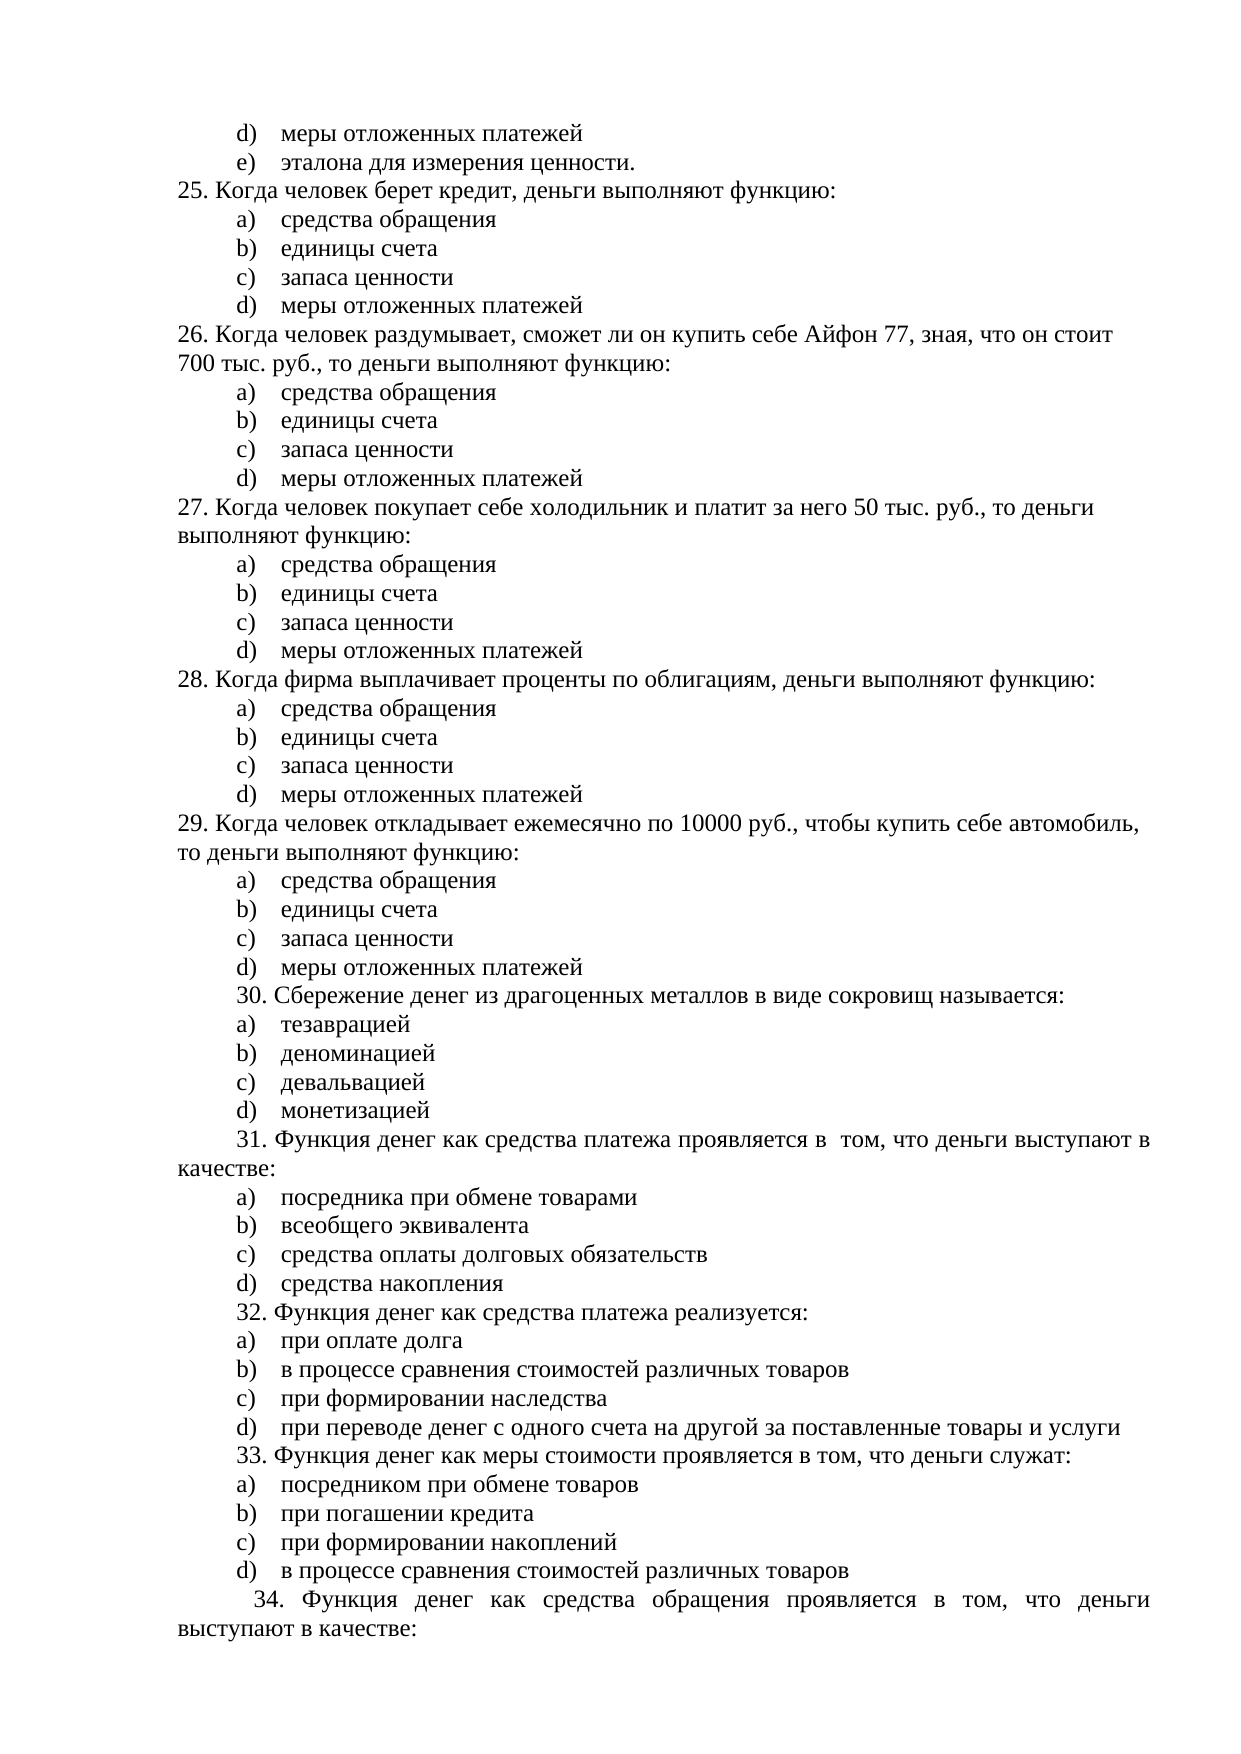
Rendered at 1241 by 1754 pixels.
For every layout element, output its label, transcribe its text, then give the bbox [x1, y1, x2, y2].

list единицы счета [177, 233, 1152, 262]
list запаса ценности [177, 923, 1152, 952]
list деноминацией [177, 1038, 1152, 1067]
list средства обращения [177, 204, 1152, 233]
list эталона для измерения ценности. [177, 147, 1152, 176]
list запаса ценности [177, 607, 1152, 636]
list меры отложенных платежей [177, 636, 1152, 664]
list единицы счета [177, 722, 1152, 751]
list при формировании накоплений [177, 1527, 1152, 1556]
list средства обращения [177, 549, 1152, 578]
list монетизацией [177, 1096, 1152, 1124]
list средства обращения [177, 377, 1152, 406]
text 27. Когда человек покупает себе холодильник и платит за него 50 тыс. руб., то деньги выполняют функцию: [177, 492, 1152, 549]
text 28. Когда фирма выплачивает проценты по облигациям, деньги выполняют функцию: [177, 664, 1152, 693]
list единицы счета [177, 894, 1152, 923]
list единицы счета [177, 406, 1152, 434]
list тезаврацией [177, 1009, 1152, 1038]
list посредника при обмене товарами [177, 1182, 1152, 1211]
list средства обращения [177, 693, 1152, 722]
list меры отложенных платежей [177, 291, 1152, 319]
list при переводе денег с одного счета на другой за поставленные товары и услуги [177, 1412, 1152, 1441]
text 29. Когда человек откладывает ежемесячно по 10000 руб., чтобы купить себе автомобиль, то деньги выполняют функцию: [177, 808, 1152, 866]
list в процессе сравнения стоимостей различных товаров [177, 1354, 1152, 1383]
list 33. Функция денег как меры стоимости проявляется в том, что деньги служат: [177, 1441, 1152, 1469]
list 34. Функция денег как средства обращения проявляется в том, что деньги выступают в качестве: [177, 1584, 1152, 1642]
list при формировании наследства [177, 1383, 1152, 1412]
list средства накопления [177, 1268, 1152, 1297]
list при оплате долга [177, 1326, 1152, 1354]
list меры отложенных платежей [177, 779, 1152, 808]
list запаса ценности [177, 434, 1152, 463]
list меры отложенных платежей [177, 463, 1152, 492]
list в процессе сравнения стоимостей различных товаров [177, 1556, 1152, 1584]
list меры отложенных платежей [177, 118, 1152, 147]
list посредником при обмене товаров [177, 1469, 1152, 1498]
text 25. Когда человек берет кредит, деньги выполняют функцию: [177, 176, 1152, 204]
list 30. Сбережение денег из драгоценных металлов в виде сокровищ называется: [177, 981, 1152, 1009]
list при погашении кредита [177, 1498, 1152, 1527]
list запаса ценности [177, 751, 1152, 779]
list 32. Функция денег как средства платежа реализуется: [177, 1297, 1152, 1326]
list девальвацией [177, 1067, 1152, 1096]
list запаса ценности [177, 262, 1152, 291]
list 31. Функция денег как средства платежа проявляется в том, что деньги выступают в качестве: [177, 1124, 1152, 1182]
list меры отложенных платежей [177, 952, 1152, 981]
text 26. Когда человек раздумывает, сможет ли он купить себе Айфон 77, зная, что он стоит 700 тыс. руб., то деньги выполняют функцию: [177, 319, 1152, 377]
list средства оплаты долговых обязательств [177, 1239, 1152, 1268]
list средства обращения [177, 866, 1152, 894]
list единицы счета [177, 578, 1152, 607]
list всеобщего эквивалента [177, 1211, 1152, 1239]
